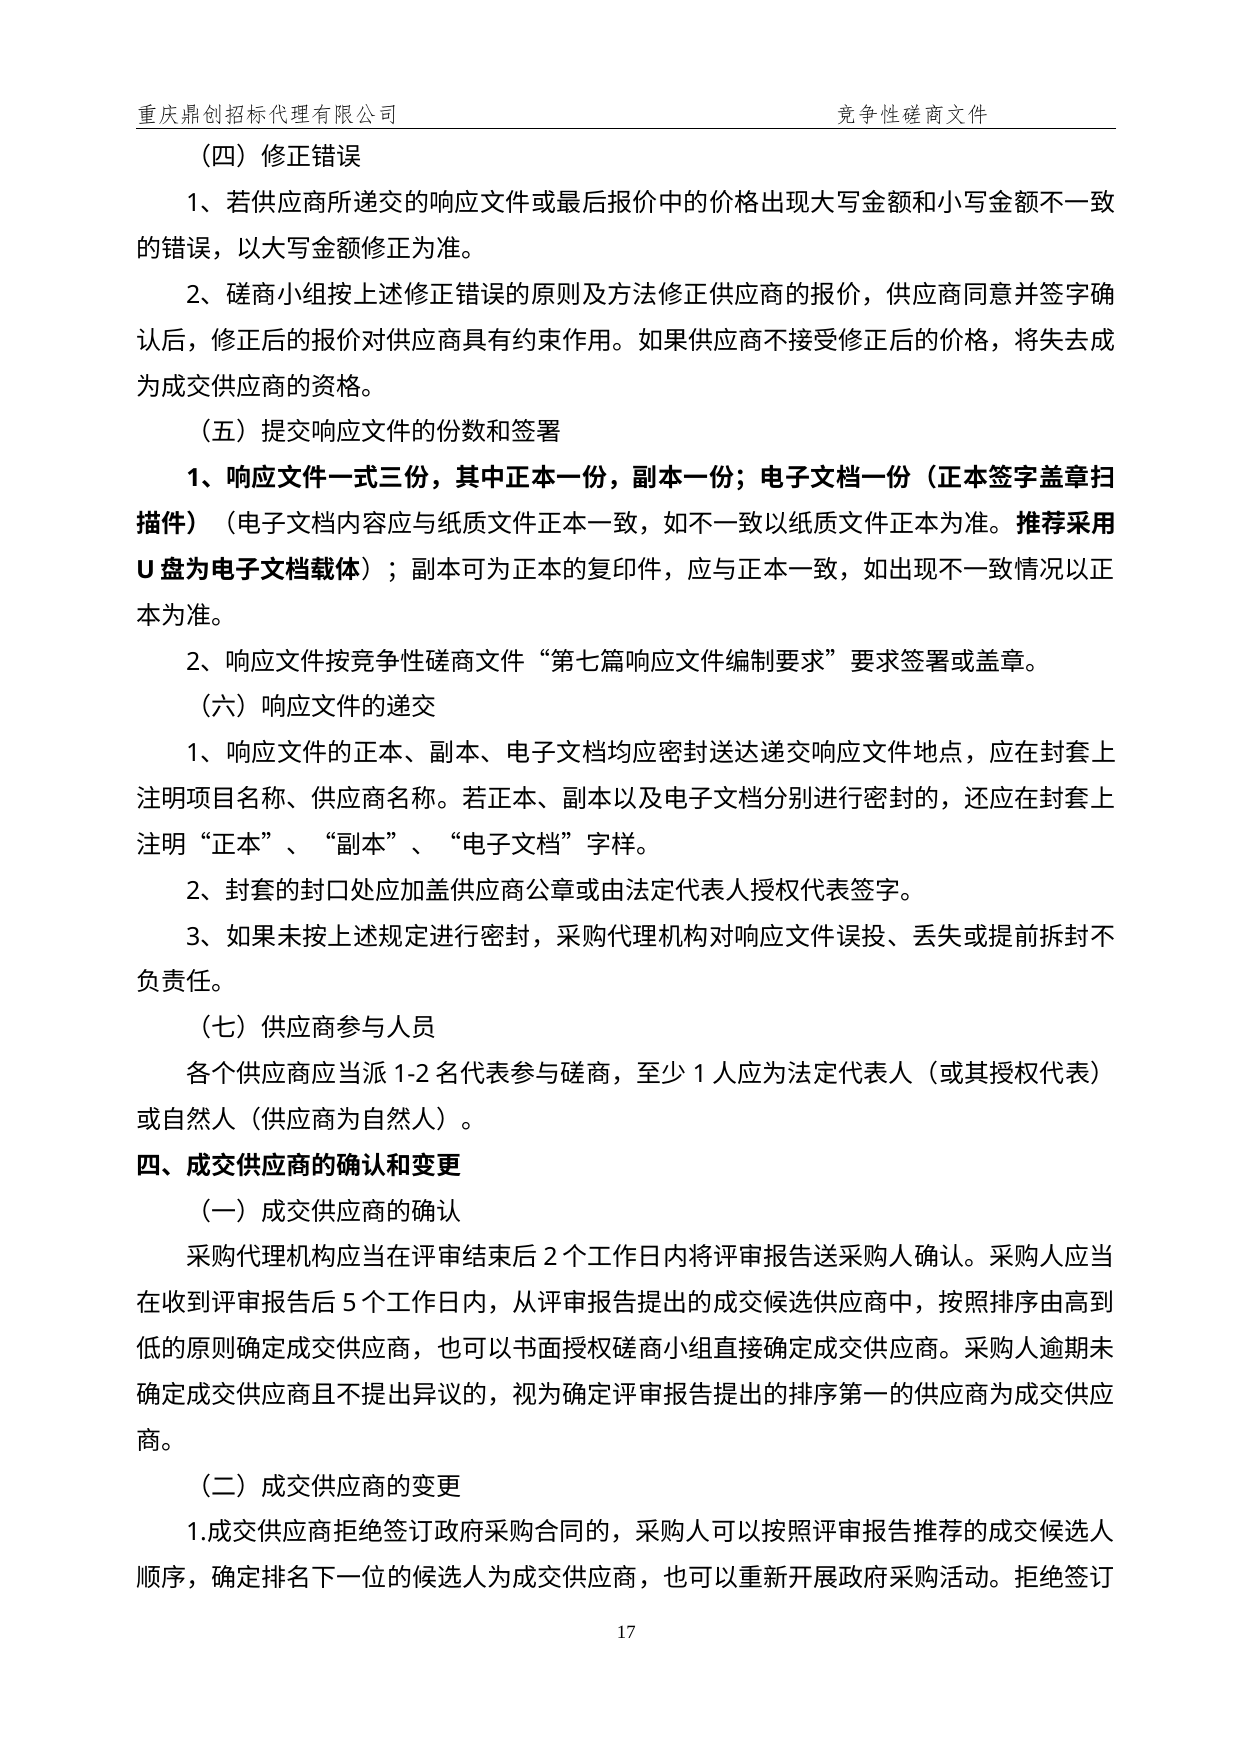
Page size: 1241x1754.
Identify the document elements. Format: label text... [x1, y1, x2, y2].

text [136, 1504, 1116, 1596]
text （七）供应商参与人员 [136, 1000, 1116, 1046]
text 1、响应文件的正本、副本、电子文档均应密封送达递交响应文件地点，应在封套上注明项目名称、供应商名称。若正本、副本以及电子文档分别进行密封的，还应在封套上注明“正本”、“副本”、“电子文档”字样。 [136, 725, 1116, 862]
text 3、如果未按上述规定进行密封，采购代理机构对响应文件误投、丢失或提前拆封不负责任。 [136, 908, 1116, 1000]
text 1、若供应商所递交的响应文件或最后报价中的价格出现大写金额和小写金额不一致的错误，以大写金额修正为准。 [136, 175, 1116, 267]
text 2、磋商小组按上述修正错误的原则及方法修正供应商的报价，供应商同意并签字确认后，修正后的报价对供应商具有约束作用。如果供应商不接受修正后的价格，将失去成为成交供应商的资格。 [136, 267, 1116, 404]
text （四）修正错误 [136, 129, 1116, 175]
text 2、封套的封口处应加盖供应商公章或由法定代表人授权代表签字。 [136, 862, 1116, 908]
text 采购代理机构应当在评审结束后2个工作日内将评审报告送采购人确认。采购人应当在收到评审报告后5个工作日内，从评审报告提出的成交候选供应商中，按照排序由高到低的原则确定成交供应商，也可以书面授权磋商小组直接确定成交供应商。采购人逾期未确定成交供应商且不提出异议的，视为确定评审报告提出的排序第一的供应商为成交供应商。 [136, 1229, 1116, 1458]
text （六）响应文件的递交 [136, 679, 1116, 725]
text （一）成交供应商的确认 [136, 1183, 1116, 1229]
text （五）提交响应文件的份数和签署 [136, 404, 1116, 450]
text 各个供应商应当派1-2名代表参与磋商，至少1人应为法定代表人（或其授权代表）或自然人（供应商为自然人）。 [136, 1046, 1116, 1137]
text 2、响应文件按竞争性磋商文件“第七篇响应文件编制要求”要求签署或盖章。 [136, 633, 1116, 679]
text （二）成交供应商的变更 [136, 1458, 1116, 1504]
subtitle 四、成交供应商的确认和变更 [136, 1137, 1116, 1183]
text 1、响应文件一式三份，其中正本一份，副本一份；电子文档一份（正本签字盖章扫描件）（电子文档内容应与纸质文件正本一致，如不一致以纸质文件正本为准。推荐采用U盘为电子文档载体）；副本可为正本的复印件，应与正本一致，如出现不一致情况以正本为准。 [136, 450, 1116, 633]
